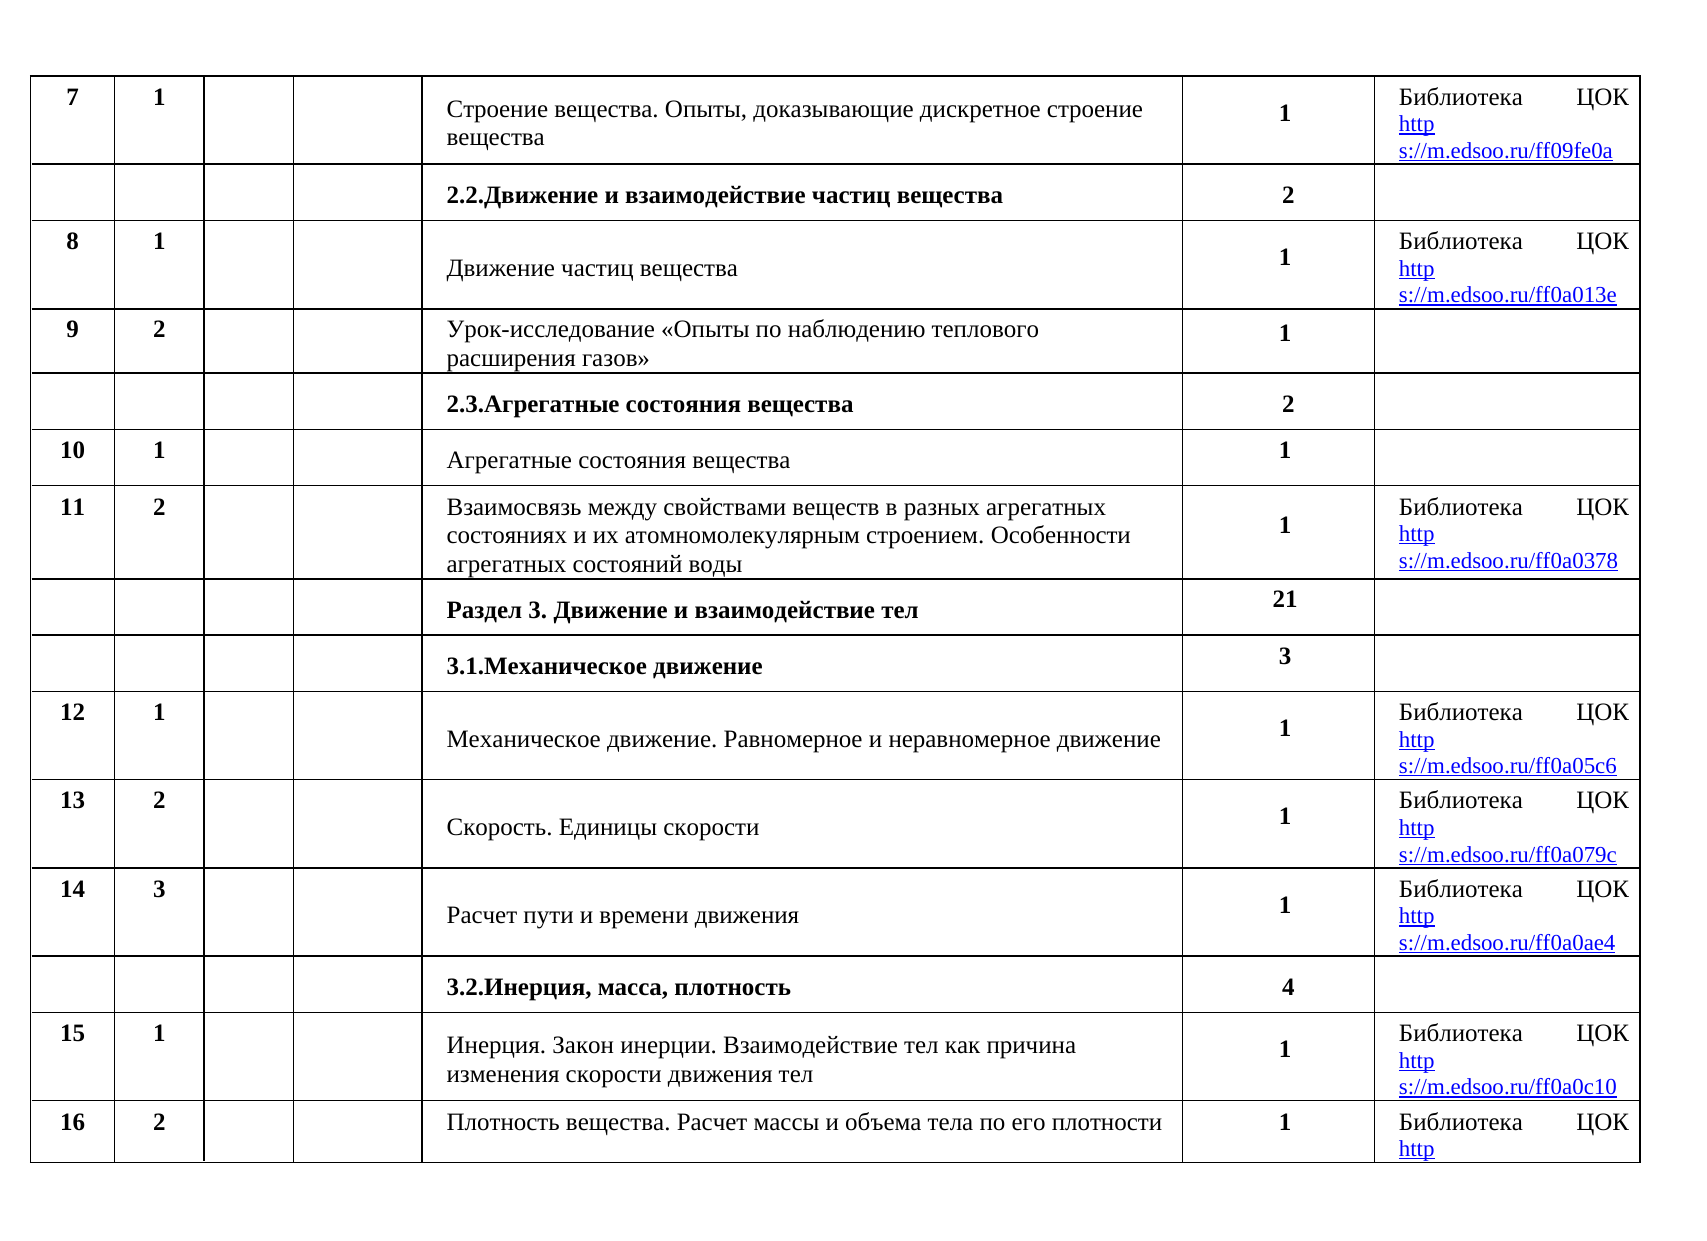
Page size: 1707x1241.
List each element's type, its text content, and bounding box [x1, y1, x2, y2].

table_cell [294, 1013, 421, 1100]
table_cell [205, 430, 293, 485]
table_cell 9 [31, 309, 114, 372]
table_cell 1 [1183, 780, 1374, 867]
table_cell 2 [115, 486, 203, 578]
table_cell 1 [1183, 1101, 1374, 1162]
table_cell [1375, 430, 1639, 485]
table_cell 3.2.Инерция, масса, плотность [423, 957, 1182, 1012]
table_cell Библиотека ЦОК https://m.edsoo.ru/ff0a079c [1375, 780, 1639, 867]
table_cell [31, 635, 114, 691]
table_cell [1375, 636, 1639, 691]
table_cell 2 [115, 1101, 204, 1162]
table_cell [294, 486, 421, 578]
table_cell [205, 580, 293, 634]
table_cell 1 [1183, 692, 1374, 779]
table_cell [423, 1101, 1182, 1162]
table_cell [294, 780, 421, 867]
table_cell Библиотека ЦОК https://m.edsoo.ru/ff0a0c10 [1375, 1013, 1639, 1100]
table_cell 2 [1183, 165, 1374, 219]
table_cell [205, 692, 293, 779]
table_cell [205, 77, 293, 163]
table_cell [204, 1101, 293, 1162]
table_cell 1 [115, 221, 203, 308]
table_cell 1 [115, 1013, 203, 1100]
table_cell [31, 164, 114, 219]
table_cell [205, 1013, 293, 1100]
table_cell 2.2.Движение и взаимодействие частиц вещества [423, 165, 1182, 219]
table_cell 8 [31, 221, 114, 308]
table_cell [294, 165, 421, 219]
table_cell [205, 780, 293, 867]
table_cell Библиотека ЦОК https://m.edsoo.ru/ff0a0378 [1375, 486, 1639, 578]
table_cell [115, 957, 203, 1012]
table_cell 10 [31, 430, 114, 485]
table_cell 1 [115, 692, 203, 779]
table_cell [31, 579, 114, 634]
table_cell 21 [1183, 580, 1374, 634]
table_cell Взаимосвязь между свойствами веществ в разных агрегатных состояниях и их атомномолекулярным строением. Особенности агрегатных состояний воды [423, 486, 1182, 578]
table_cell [1375, 1101, 1639, 1162]
table_cell 11 [31, 486, 114, 578]
table_cell 7 [31, 77, 114, 163]
table_cell [115, 374, 203, 428]
table_cell [294, 1101, 421, 1162]
table_cell 16 [31, 1101, 114, 1162]
table_cell [294, 580, 421, 634]
table_cell [115, 580, 203, 634]
table_cell [205, 636, 293, 691]
table_cell Библиотека ЦОК https://m.edsoo.ru/ff0a0ae4 [1375, 869, 1639, 955]
table_cell Механическое движение. Равномерное и неравномерное движение [423, 692, 1182, 779]
table_cell Инерция. Закон инерции. Взаимодействие тел как причина изменения скорости движения тел [423, 1013, 1182, 1100]
table_cell 4 [1183, 957, 1374, 1012]
table_cell [294, 636, 421, 691]
table_cell [205, 869, 293, 955]
table_cell 15 [31, 1013, 114, 1100]
table_cell 2 [1183, 374, 1374, 428]
table_cell [1375, 374, 1639, 428]
table_cell 13 [31, 780, 114, 867]
table_cell 1 [1183, 221, 1374, 308]
table_cell [294, 310, 421, 372]
table_cell Раздел 3. Движение и взаимодействие тел [423, 580, 1182, 634]
table_cell [205, 486, 293, 578]
table_cell 1 [1183, 869, 1374, 955]
table_cell [1375, 580, 1639, 634]
table_cell Библиотека ЦОК https://m.edsoo.ru/ff0a05c6 [1375, 692, 1639, 779]
table_cell [1375, 957, 1639, 1012]
table_cell 1 [1183, 310, 1374, 372]
table_cell [294, 221, 421, 308]
table_cell 2 [115, 780, 203, 867]
table_cell [31, 373, 114, 428]
table_cell [205, 310, 293, 372]
table_cell Скорость. Единицы скорости [423, 780, 1182, 867]
table_cell 1 [1183, 430, 1374, 485]
table_cell Строение вещества. Опыты, доказывающие дискретное строение вещества [423, 77, 1182, 163]
table_cell 1 [115, 430, 203, 485]
table_cell [294, 957, 421, 1012]
table_cell Агрегатные состояния вещества [423, 430, 1182, 485]
table_cell [294, 77, 421, 163]
table_cell 1 [115, 77, 203, 163]
table_cell 1 [1183, 486, 1374, 578]
table_cell [1375, 165, 1639, 219]
table_cell Урок-исследование «Опыты по наблюдению теплового расширения газов» [423, 310, 1182, 372]
table_cell 2 [115, 310, 203, 372]
table_cell Расчет пути и времени движения [423, 869, 1182, 955]
table_cell 3.1.Механическое движение [423, 636, 1182, 691]
table_cell [115, 165, 203, 219]
table_cell [205, 957, 293, 1012]
table_cell 3 [115, 869, 203, 955]
table_cell [294, 869, 421, 955]
table_cell [205, 221, 293, 308]
table_cell [294, 430, 421, 485]
table_cell [115, 636, 203, 691]
table_cell 12 [31, 692, 114, 779]
table_cell [294, 692, 421, 779]
table_cell 14 [31, 868, 114, 955]
table_cell Библиотека ЦОК https://m.edsoo.ru/ff09fe0a [1375, 77, 1639, 163]
table_cell 1 [1183, 1013, 1374, 1100]
table_cell [205, 165, 293, 219]
table_cell Движение частиц вещества [423, 221, 1182, 308]
table_cell [205, 374, 293, 428]
table_cell 3 [1183, 636, 1374, 691]
table_cell [294, 374, 421, 428]
table_cell [31, 956, 114, 1012]
table_cell [1375, 310, 1639, 372]
table_cell 2.3.Агрегатные состояния вещества [423, 374, 1182, 428]
table_cell Библиотека ЦОК https://m.edsoo.ru/ff0a013e [1375, 221, 1639, 308]
table_cell 1 [1183, 77, 1374, 163]
